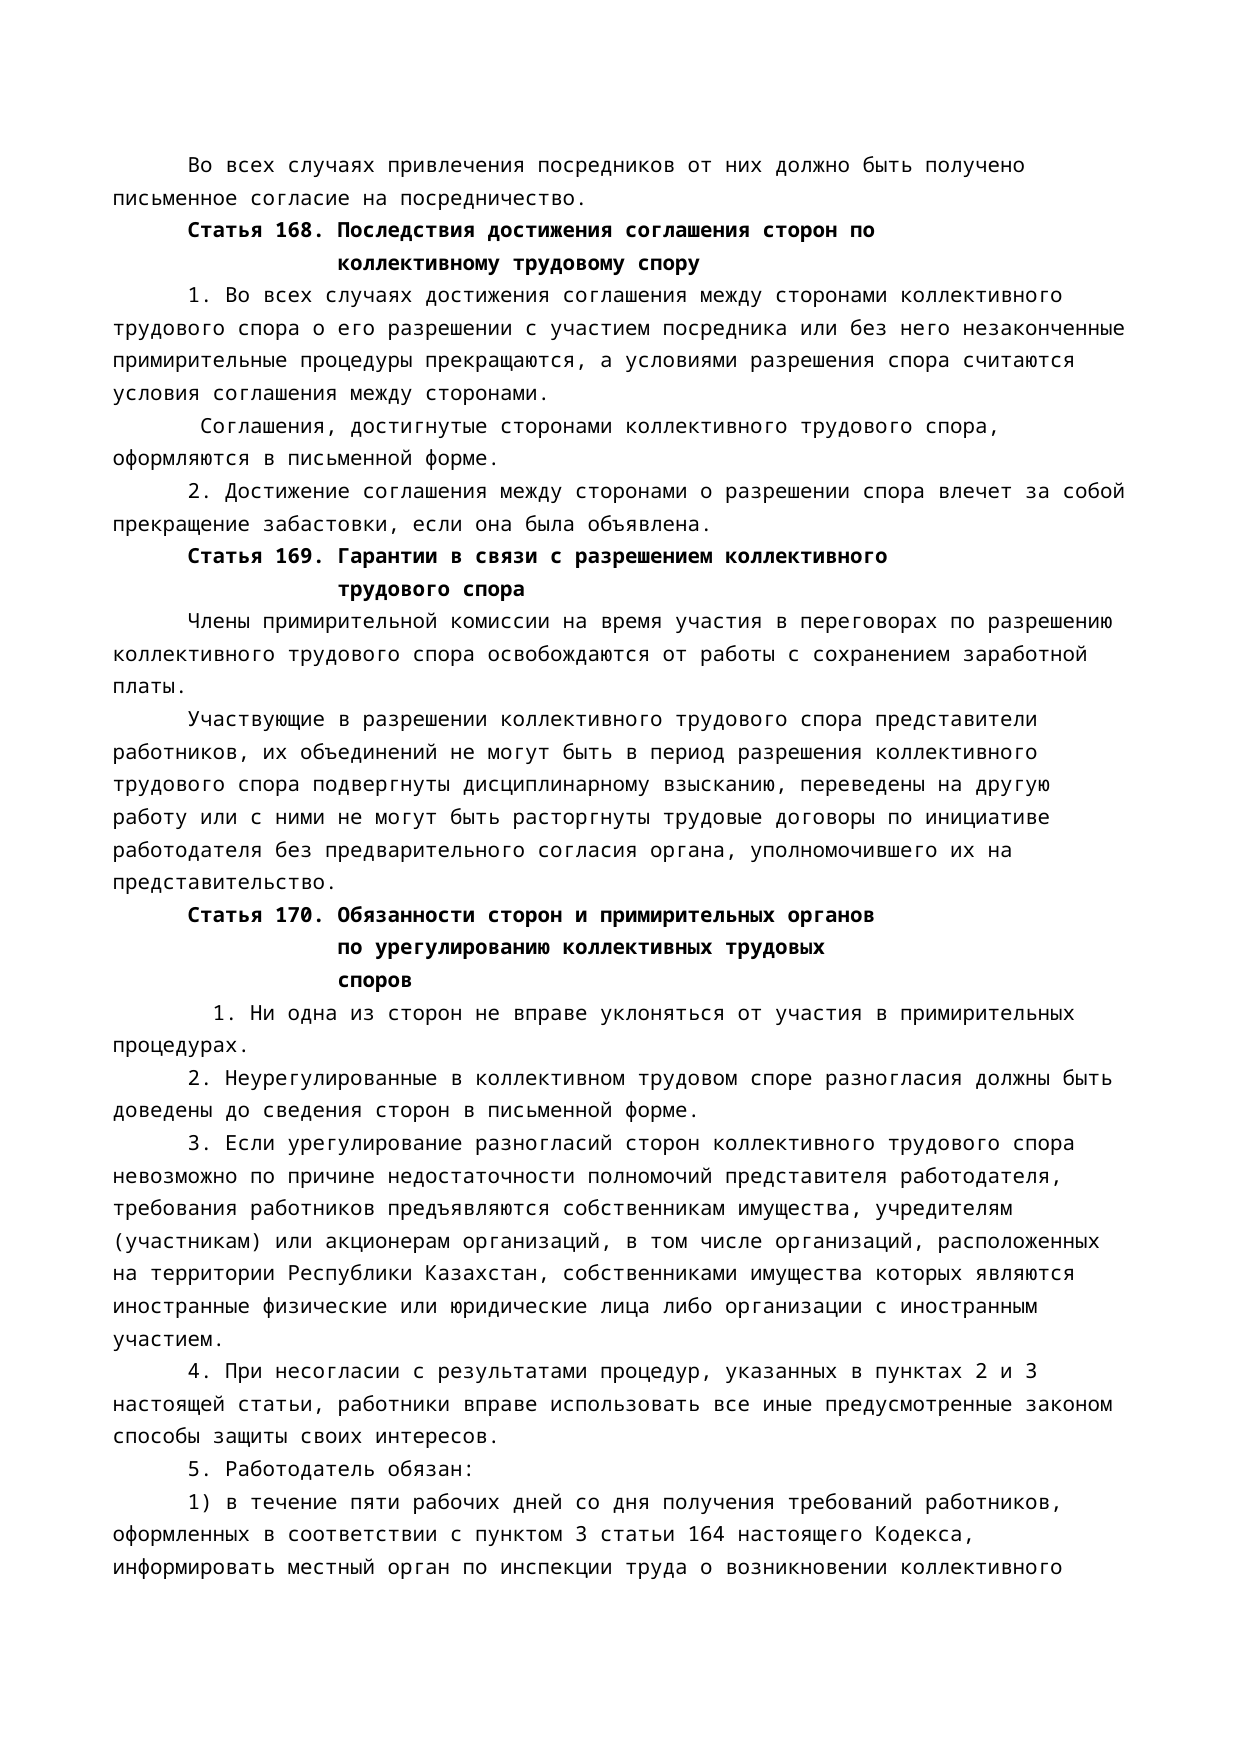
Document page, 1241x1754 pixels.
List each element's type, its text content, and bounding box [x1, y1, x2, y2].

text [112, 150, 1128, 211]
text Статья 170. Обязанности сторон и примирительных органов по урегулированию коллективных трудовых споров [112, 900, 1128, 993]
text Члены примирительной комиссии на время участия в переговорах по разрешению коллективного трудового спора освобождаются от работы с сохранением заработной платы. Участвующие в разрешении коллективного трудового спора представители работников, их объединений не могут быть в период разрешения коллективного трудового спора подвергнуты дисциплинарному взысканию, переведены на другую работу или с ними не могут быть расторгнуты трудовые договоры по инициативе работодателя без предварительного согласия органа, уполномочившего их на представительство. [112, 606, 1128, 896]
text 1. Во всех случаях достижения соглашения между сторонами коллективного трудового спора о его разрешении с участием посредника или без него незаконченные примирительные процедуры прекращаются, а условиями разрешения спора считаются условия соглашения между сторонами. Соглашения, достигнутые сторонами коллективного трудового спора, оформляются в письменной форме. 2. Достижение соглашения между сторонами о разрешении спора влечет за собой прекращение забастовки, если она была объявлена. [112, 280, 1128, 537]
text Статья 169. Гарантии в связи с разрешением коллективного трудового спора [112, 541, 1128, 602]
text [112, 998, 1128, 1580]
text Статья 168. Последствия достижения соглашения сторон по коллективному трудовому спору [112, 215, 1128, 276]
